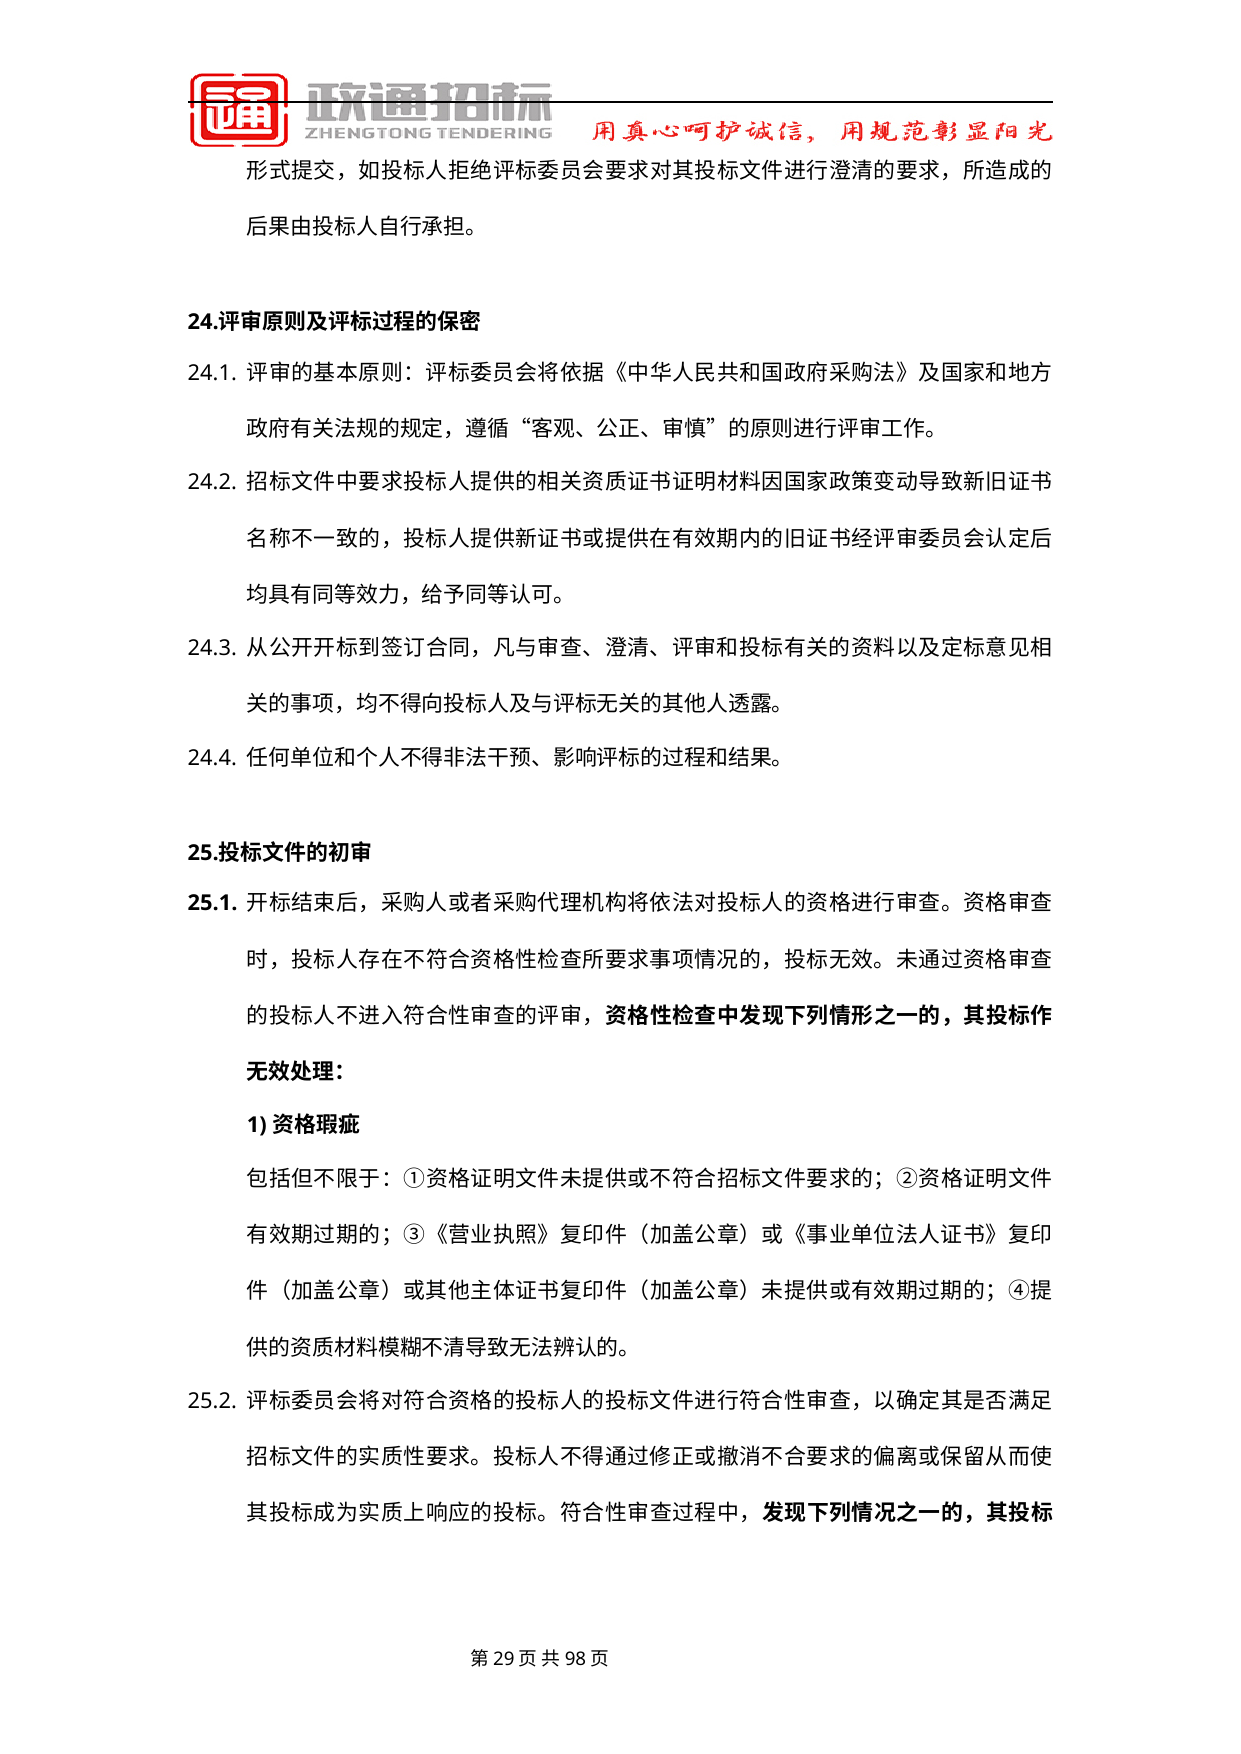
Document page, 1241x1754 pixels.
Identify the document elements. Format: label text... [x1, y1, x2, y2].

subtitle 24.评审原则及评标过程的保密 [187, 304, 1053, 336]
text 包括但不限于：①资格证明文件未提供或不符合招标文件要求的；②资格证明文件有效期过期的；③《营业执照》复印件（加盖公章）或《事业单位法人证书》复印件（加盖公章）或其他主体证书复印件（加盖公章）未提供或有效期过期的；④提供的资质材料模糊不清导致无法辨认的。 [247, 1158, 1053, 1364]
list 评审的基本原则：评标委员会将依据《中华人民共和国政府采购法》及国家和地方政府有关法规的规定，遵循“客观、公正、审慎”的原则进行评审工作。 [187, 352, 1053, 446]
subtitle 25.投标文件的初审 [187, 835, 1053, 867]
picture [188, 73, 1053, 101]
list 在评标期间，评标委员会可要求投标人对其投标文件进行澄清，但不得寻求、提供或允许对投标价格等实质性内容做任何更改。有关澄清的要求和答复均应以纸质版形式提交，如投标人拒绝评标委员会要求对其投标文件进行澄清的要求，所造成的后果由投标人自行承担。 [187, 150, 1053, 244]
list 开标结束后，采购人或者采购代理机构将依法对投标人的资格进行审查。资格审查时，投标人存在不符合资格性检查所要求事项情况的，投标无效。未通过资格审查的投标人不进入符合性审查的评审，资格性检查中发现下列情形之一的，其投标作无效处理： [187, 882, 1053, 1089]
list 招标文件中要求投标人提供的相关资质证书证明材料因国家政策变动导致新旧证书名称不一致的，投标人提供新证书或提供在有效期内的旧证书经评审委员会认定后，均具有同等效力，给予同等认可。 [187, 461, 1053, 611]
picture [188, 103, 1053, 147]
list 从公开开标到签订合同，凡与审查、澄清、评审和投标有关的资料以及定标意见相关的事项，均不得向投标人及与评标无关的其他人透露。 [187, 627, 1053, 721]
text 1) 资格瑕疵 [247, 1104, 1053, 1142]
list 评标委员会将对符合资格的投标人的投标文件进行符合性审查，以确定其是否满足招标文件的实质性要求。投标人不得通过修正或撤消不合要求的偏离或保留从而使其投标成为实质上响应的投标。符合性审查过程中，发现下列情况之一的，其投标将作无效处理： [187, 1380, 1053, 1530]
list 任何单位和个人不得非法干预、影响评标的过程和结果。 [187, 737, 1053, 774]
